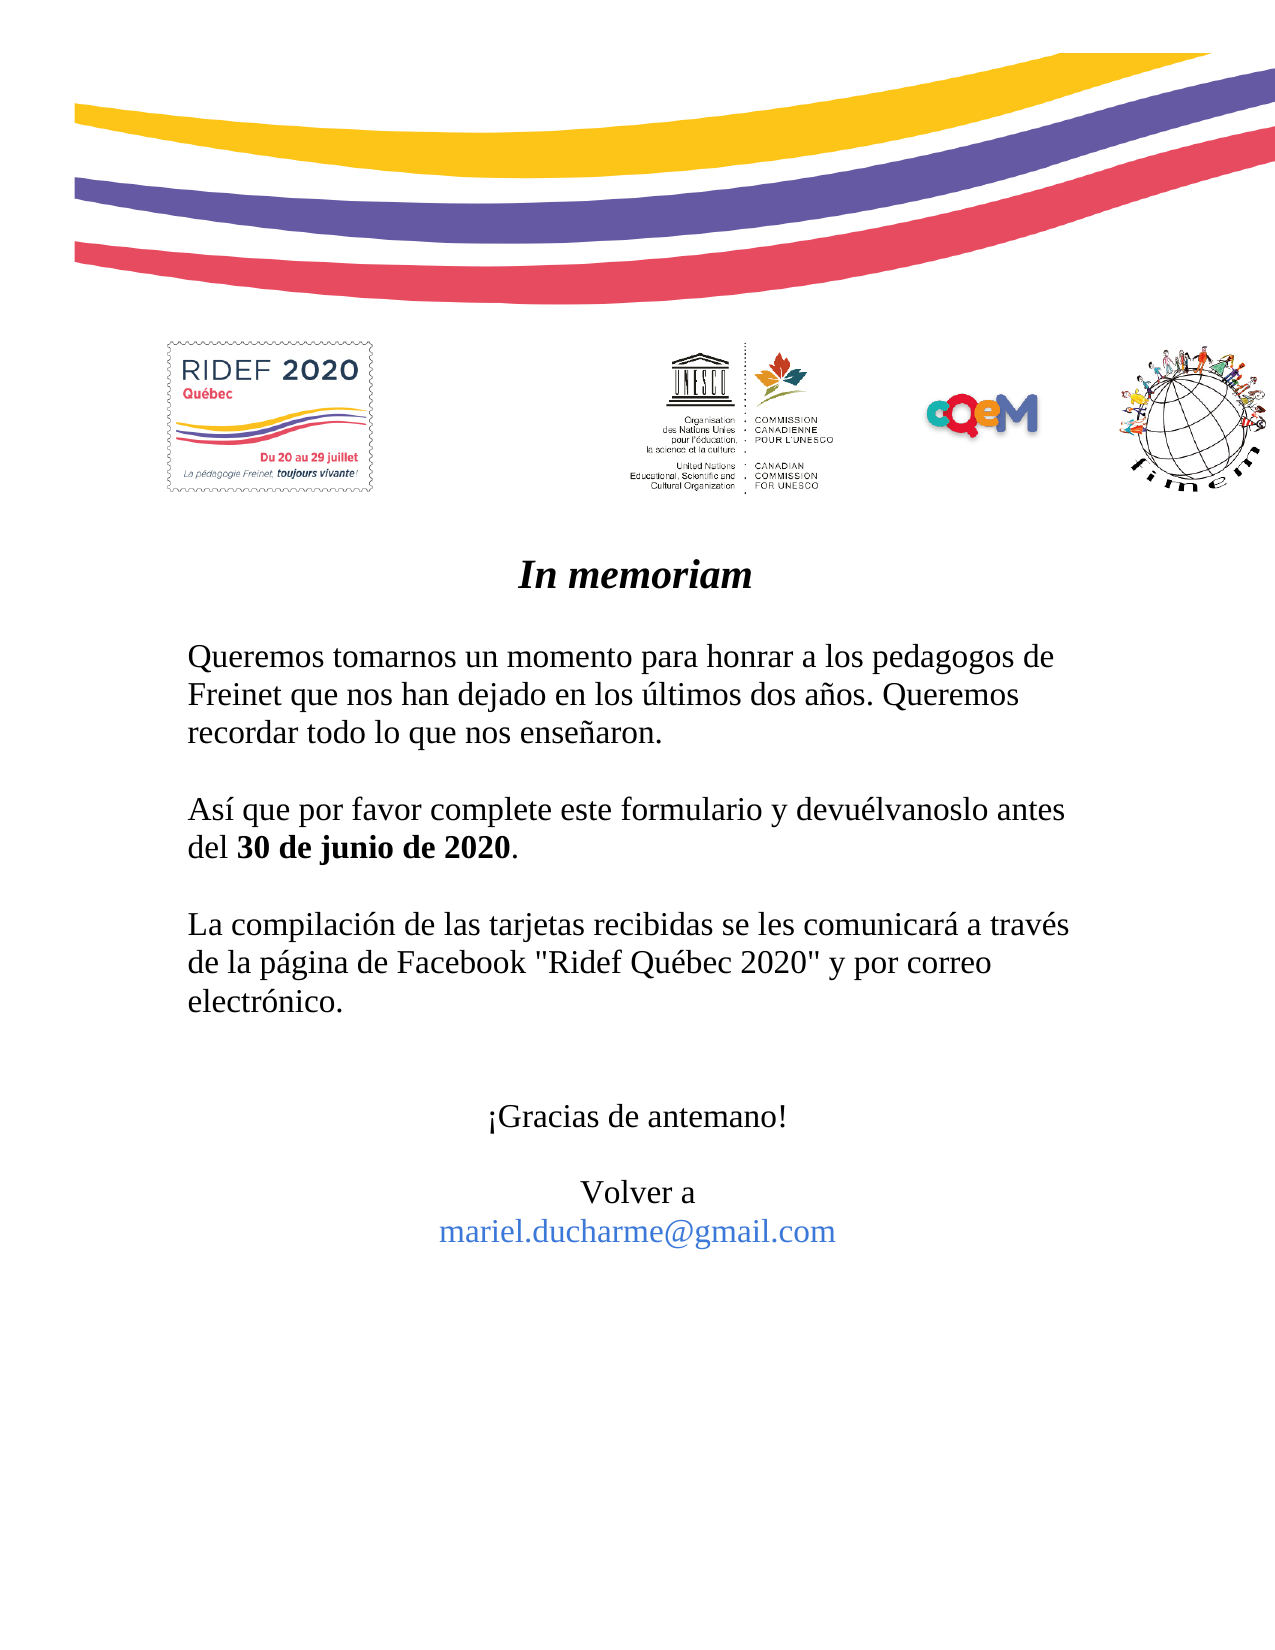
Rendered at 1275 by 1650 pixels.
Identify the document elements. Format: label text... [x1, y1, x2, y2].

text ¡Gracias de antemano! [187, 1096, 1087, 1134]
text mariel.ducharme@gmail.com [187, 1211, 1087, 1249]
text La compilación de las tarjetas recibidas se les comunicará a través de la página de Facebook "Ridef Québec 2020" y por correo electrónico. [187, 904, 1087, 1019]
picture [74, 53, 1275, 504]
text In memoriam [187, 550, 1087, 598]
text Queremos tomarnos un momento para honrar a los pedagogos de Freinet que nos han dejado en los últimos dos años. Queremos recordar todo lo que nos enseñaron. [187, 636, 1087, 751]
text Volver a [187, 1173, 1087, 1211]
text Así que por favor complete este formulario y devuélvanoslo antes del 30 de junio de 2020. [187, 789, 1087, 866]
